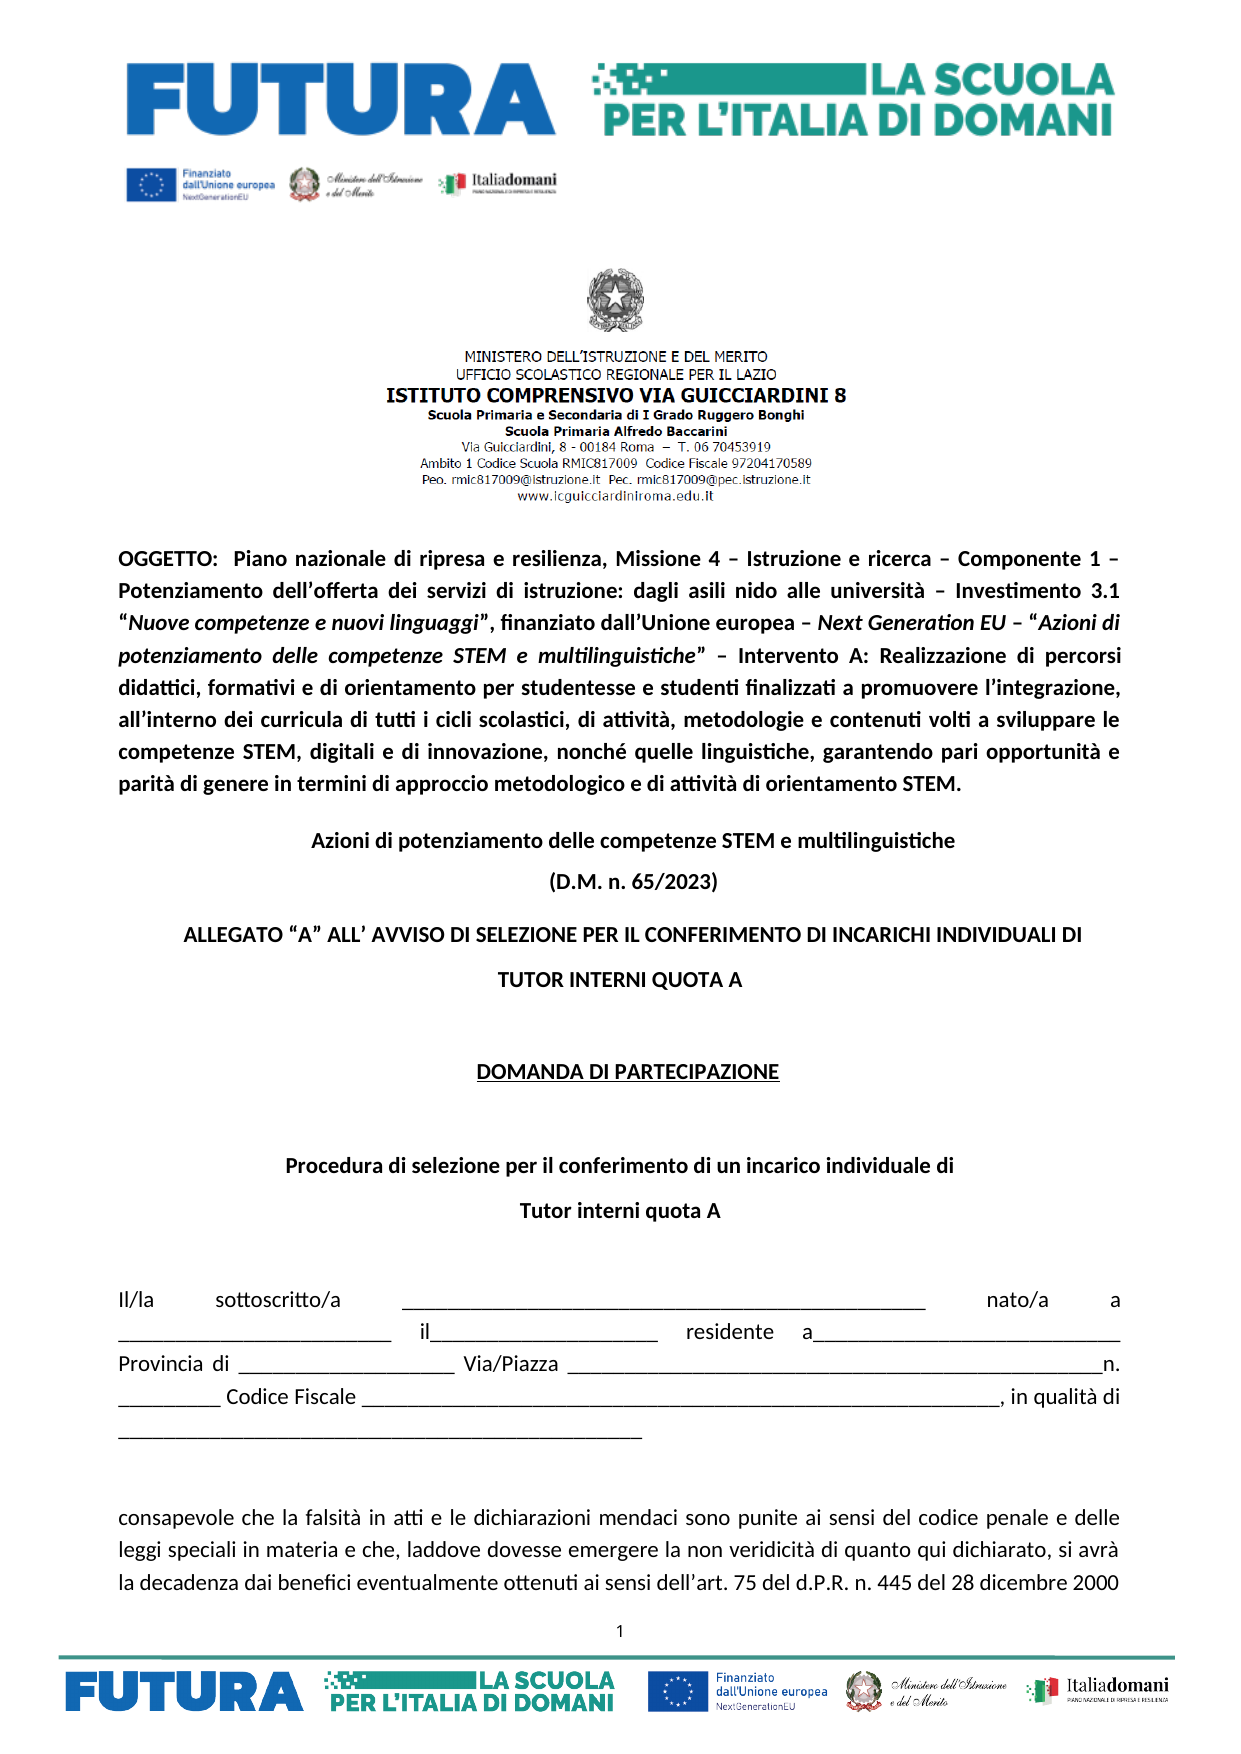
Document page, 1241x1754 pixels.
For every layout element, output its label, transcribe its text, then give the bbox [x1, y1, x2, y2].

text ALLEGATO “A” ALL’ AVVISO DI SELEZIONE PER IL CONFERIMENTO DI INCARICHI INDIVIDUALI DI [148, 920, 1119, 948]
text (D.M. n. 65/2023) [148, 867, 1119, 895]
text TUTOR INTERNI QUOTA A [118, 965, 1122, 993]
picture [380, 244, 860, 529]
text Procedura di selezione per il conferimento di un incarico individuale di [118, 1151, 1122, 1179]
text Tutor interni quota A [118, 1196, 1122, 1224]
text Azioni di potenziamento delle competenze STEM e multilinguistiche [148, 827, 1119, 855]
picture [63, 1668, 1171, 1715]
picture [118, 59, 1123, 208]
text DOMANDA DI PARTECIPAZIONE [118, 1057, 1122, 1085]
text Il/la sottoscritto/a ______________________________________________ nato/a a ________________________ il____________________ residente a___________________________ Provincia di ___________________ Via/Piazza _______________________________________________n. _________ Codice Fiscale ________________________________________________________, in qualità di ______________________________________________ [118, 1285, 1122, 1442]
text OGGETTO: Piano nazionale di ripresa e resilienza, Missione 4 – Istruzione e ricerca – Componente 1 – Potenziamento dell’offerta dei servizi di istruzione: dagli asili nido alle università – Investimento 3.1 “Nuove competenze e nuovi linguaggi”, finanziato dall’Unione europea – Next Generation EU – “Azioni di potenziamento delle competenze STEM e multilinguistiche” – Intervento A: Realizzazione di percorsi didattici, formativi e di orientamento per studentesse e studenti finalizzati a promuovere l’integrazione, all’interno dei curricula di tutti i cicli scolastici, di attività, metodologie e contenuti volti a sviluppare le competenze STEM, digitali e di innovazione, nonché quelle linguistiche, garantendo pari opportunità e parità di genere in termini di approccio metodologico e di attività di orientamento STEM. [118, 544, 1122, 797]
